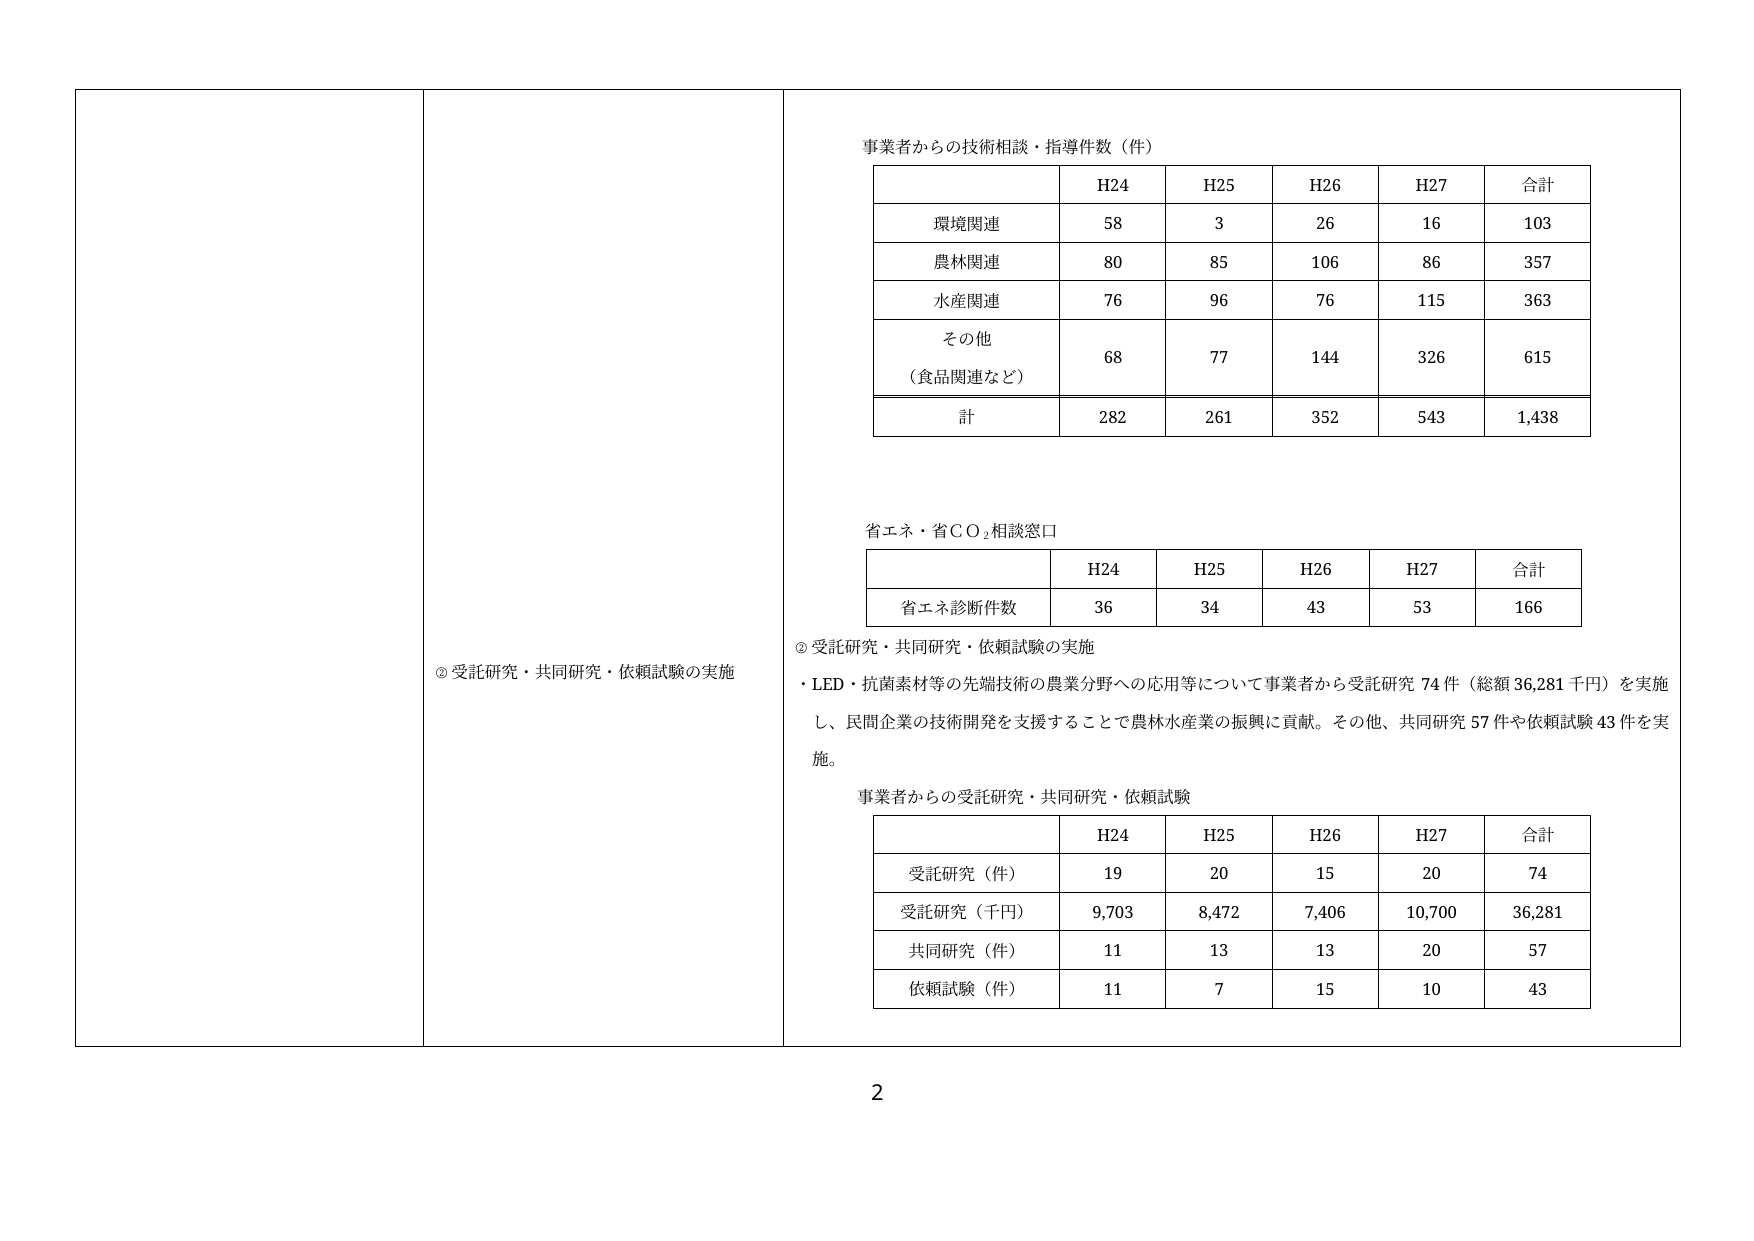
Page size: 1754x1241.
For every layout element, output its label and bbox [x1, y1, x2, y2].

table_cell [76, 90, 423, 1046]
table_cell [424, 90, 783, 1046]
table_cell [784, 90, 1680, 1046]
